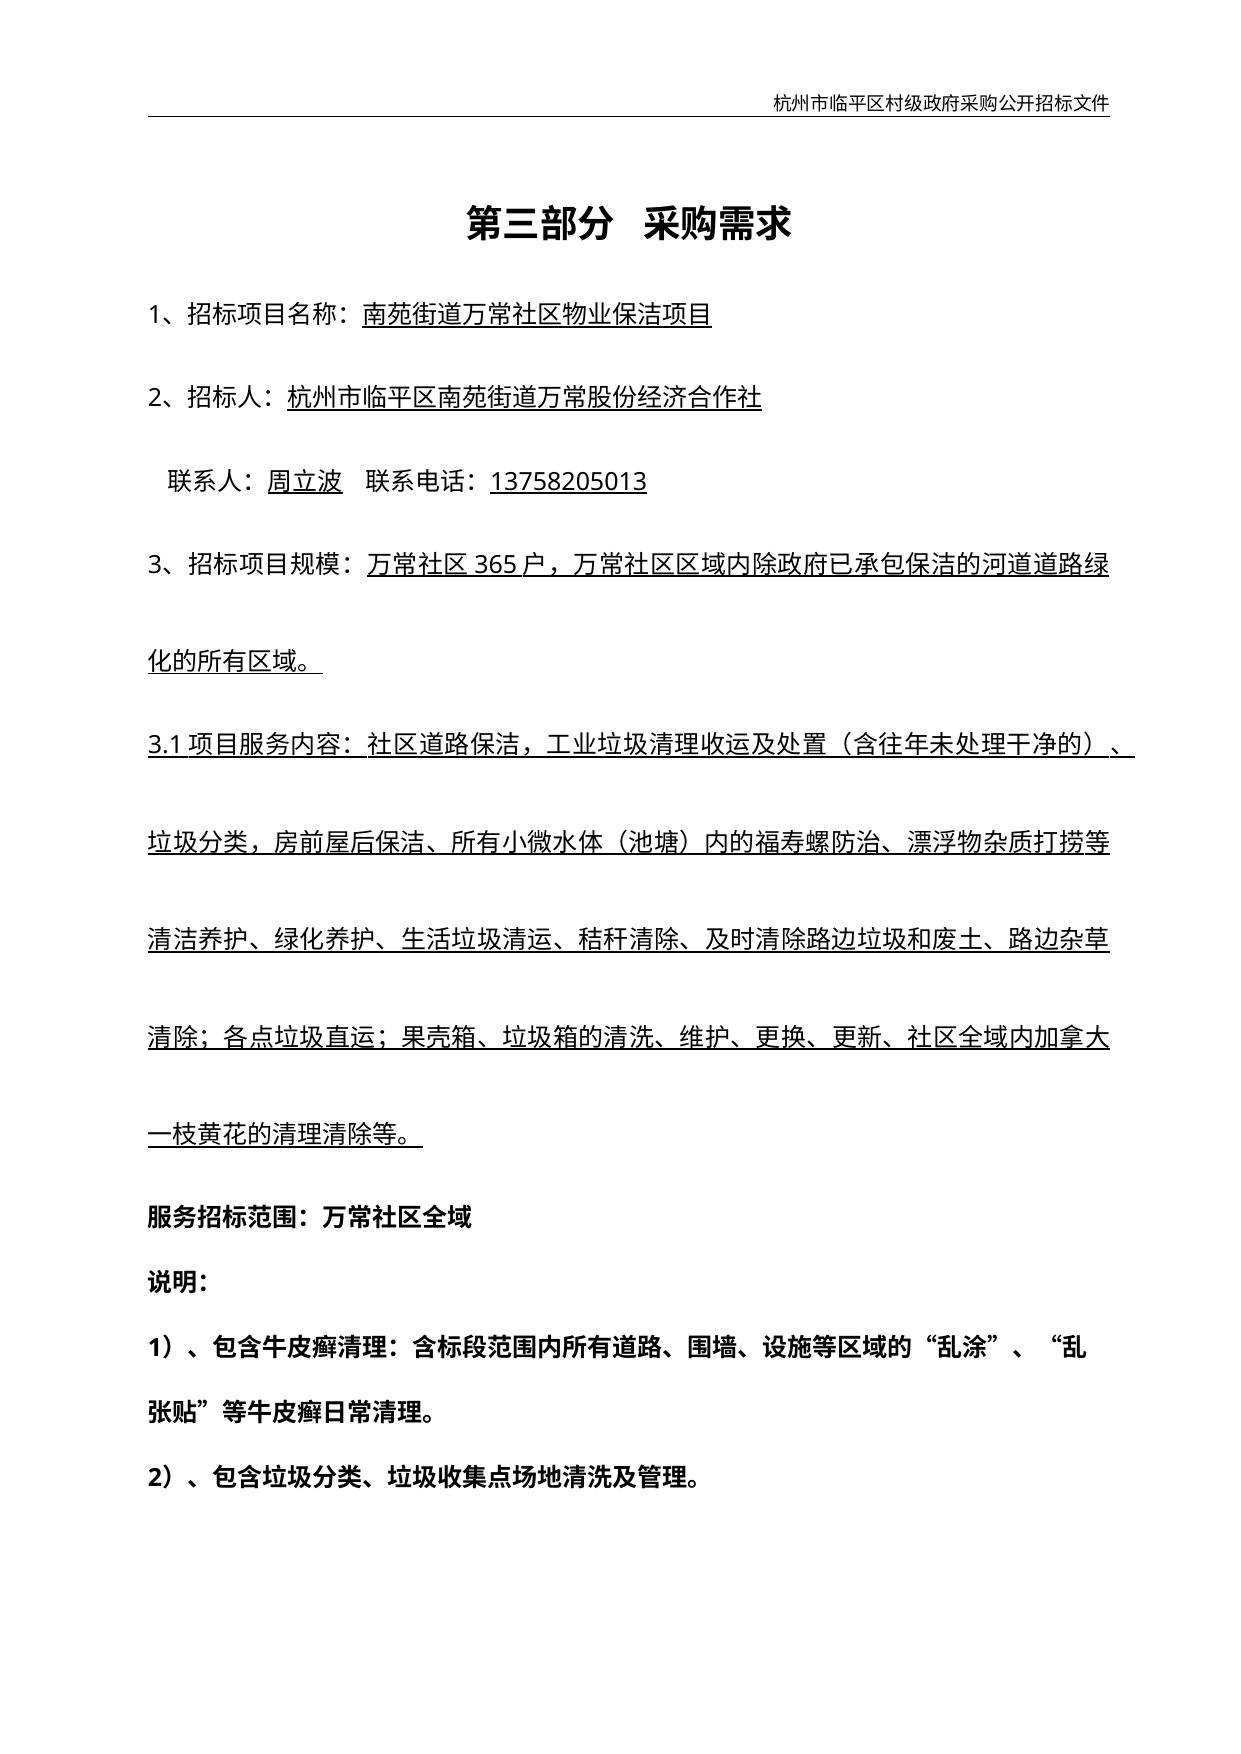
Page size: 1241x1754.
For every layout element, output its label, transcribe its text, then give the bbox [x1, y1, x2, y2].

text 3、招标项目规模：万常社区365户，万常社区区域内除政府已承包保洁的河道道路绿化的所有区域。 [148, 530, 1110, 692]
text 3.1项目服务内容：社区道路保洁，工业垃圾清理收运及处置（含往年未处理干净的）、垃圾分类，房前屋后保洁、所有小微水体（池塘）内的福寿螺防治、漂浮物杂质打捞等清洁养护、绿化养护、生活垃圾清运、秸秆清除、及时清除路边垃圾和废土、路边杂草清除；各点垃圾直运；果壳箱、垃圾箱的清洗、维护、更换、更新、社区全域内加拿大一枝黄花的清理清除等。 [148, 953, 1110, 1048]
text 1、招标项目名称：南苑街道万常社区物业保洁项目 [148, 280, 1110, 345]
text 3.1项目服务内容：社区道路保洁，工业垃圾清理收运及处置（含往年未处理干净的）、垃圾分类，房前屋后保洁、所有小微水体（池塘）内的福寿螺防治、漂浮物杂质打捞等清洁养护、绿化养护、生活垃圾清运、秸秆清除、及时清除路边垃圾和废土、路边杂草清除；各点垃圾直运；果壳箱、垃圾箱的清洗、维护、更换、更新、社区全域内加拿大一枝黄花的清理清除等。 [148, 1050, 1110, 1165]
text 服务招标范围：万常社区全域 [148, 1183, 1110, 1248]
text 2、招标人：杭州市临平区南苑街道万常股份经济合作社 [148, 363, 1110, 428]
list 2）、包含垃圾分类、垃圾收集点场地清洗及管理。 [148, 1443, 1110, 1508]
text 3.1项目服务内容：社区道路保洁，工业垃圾清理收运及处置（含往年未处理干净的）、垃圾分类，房前屋后保洁、所有小微水体（池塘）内的福寿螺防治、漂浮物杂质打捞等清洁养护、绿化养护、生活垃圾清运、秸秆清除、及时清除路边垃圾和废土、路边杂草清除；各点垃圾直运；果壳箱、垃圾箱的清洗、维护、更换、更新、社区全域内加拿大一枝黄花的清理清除等。 [148, 710, 1110, 951]
list 1）、包含牛皮癣清理：含标段范围内所有道路、围墙、设施等区域的“乱涂”、“乱张贴”等牛皮癣日常清理。 [148, 1313, 1110, 1443]
list 采购需求 [148, 188, 1110, 253]
text 联系人：周立波 联系电话：13758205013 [148, 447, 1110, 512]
text 说明： [148, 1248, 1110, 1313]
